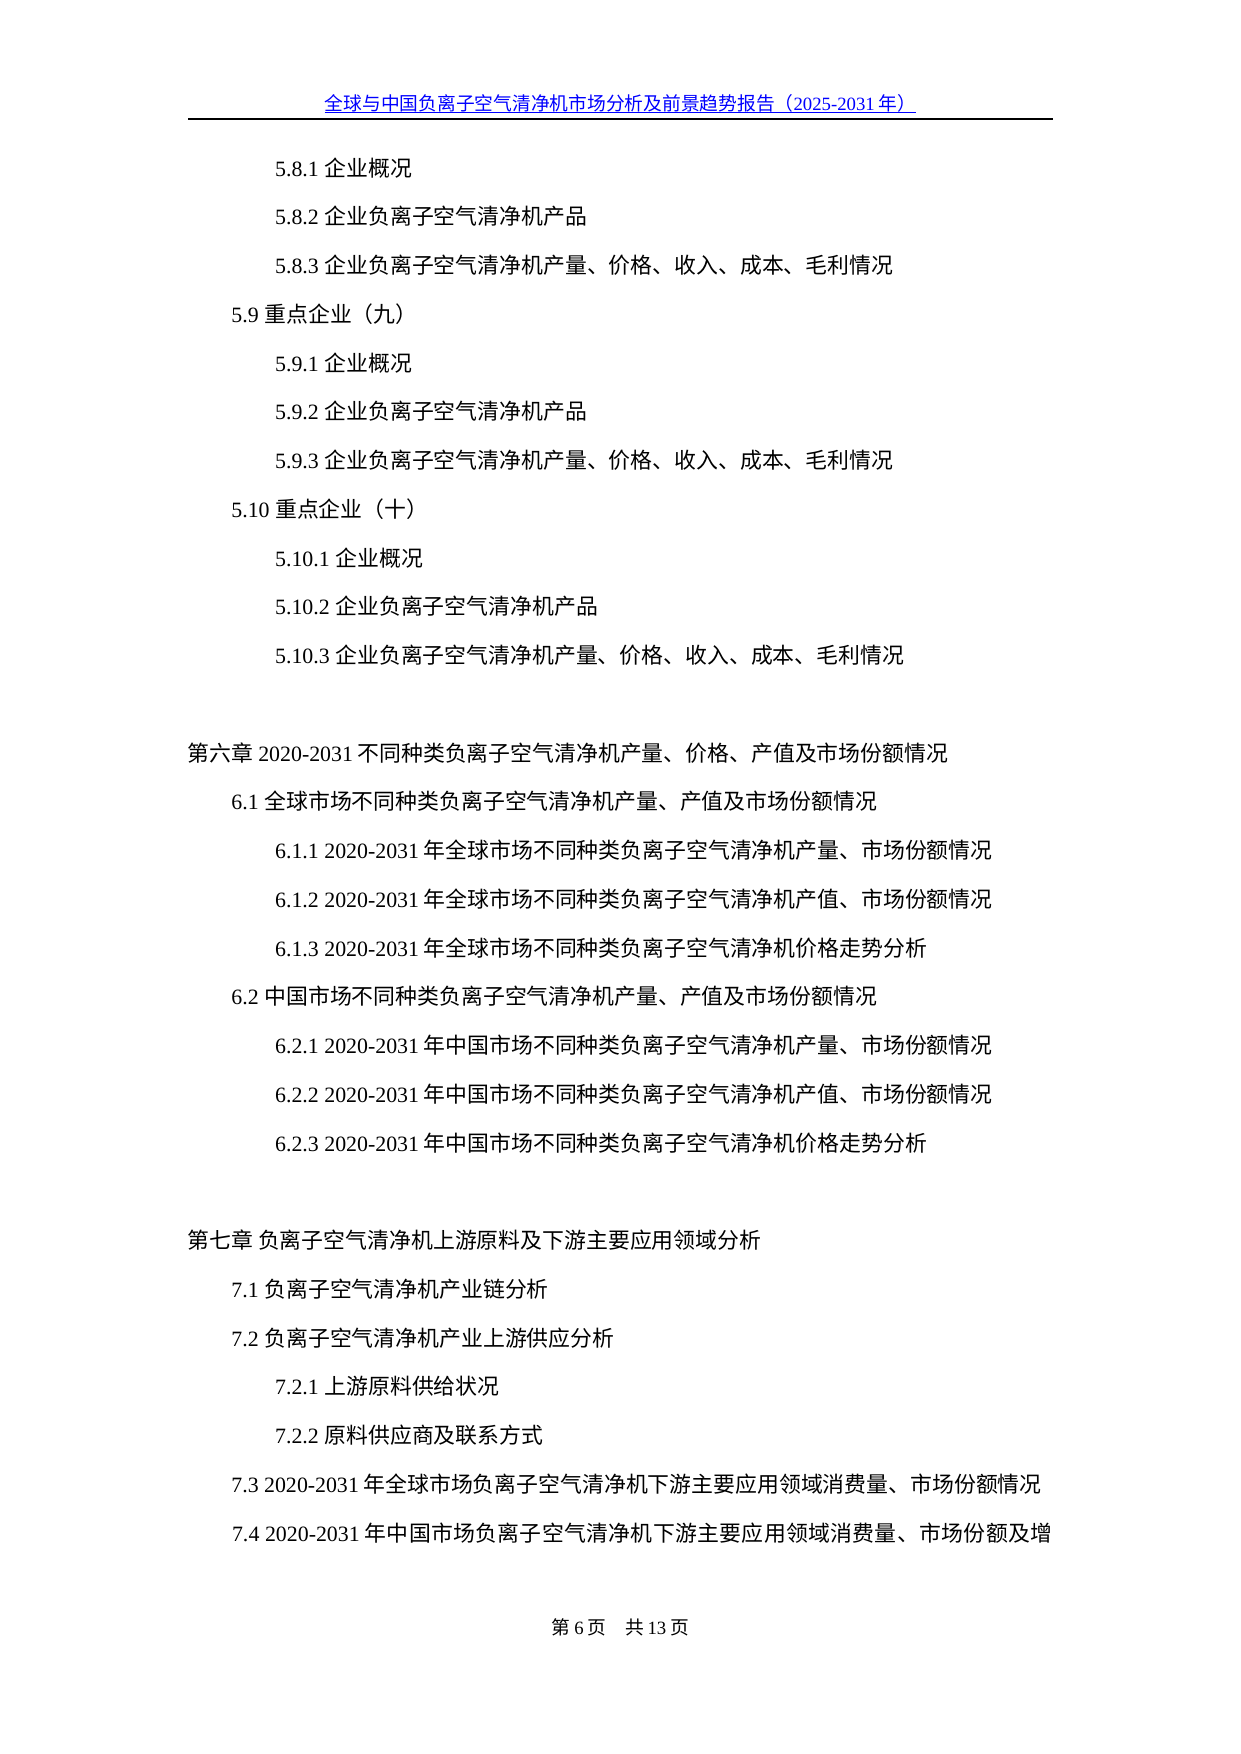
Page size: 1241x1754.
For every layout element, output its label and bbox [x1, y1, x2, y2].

text [187, 150, 1053, 1548]
